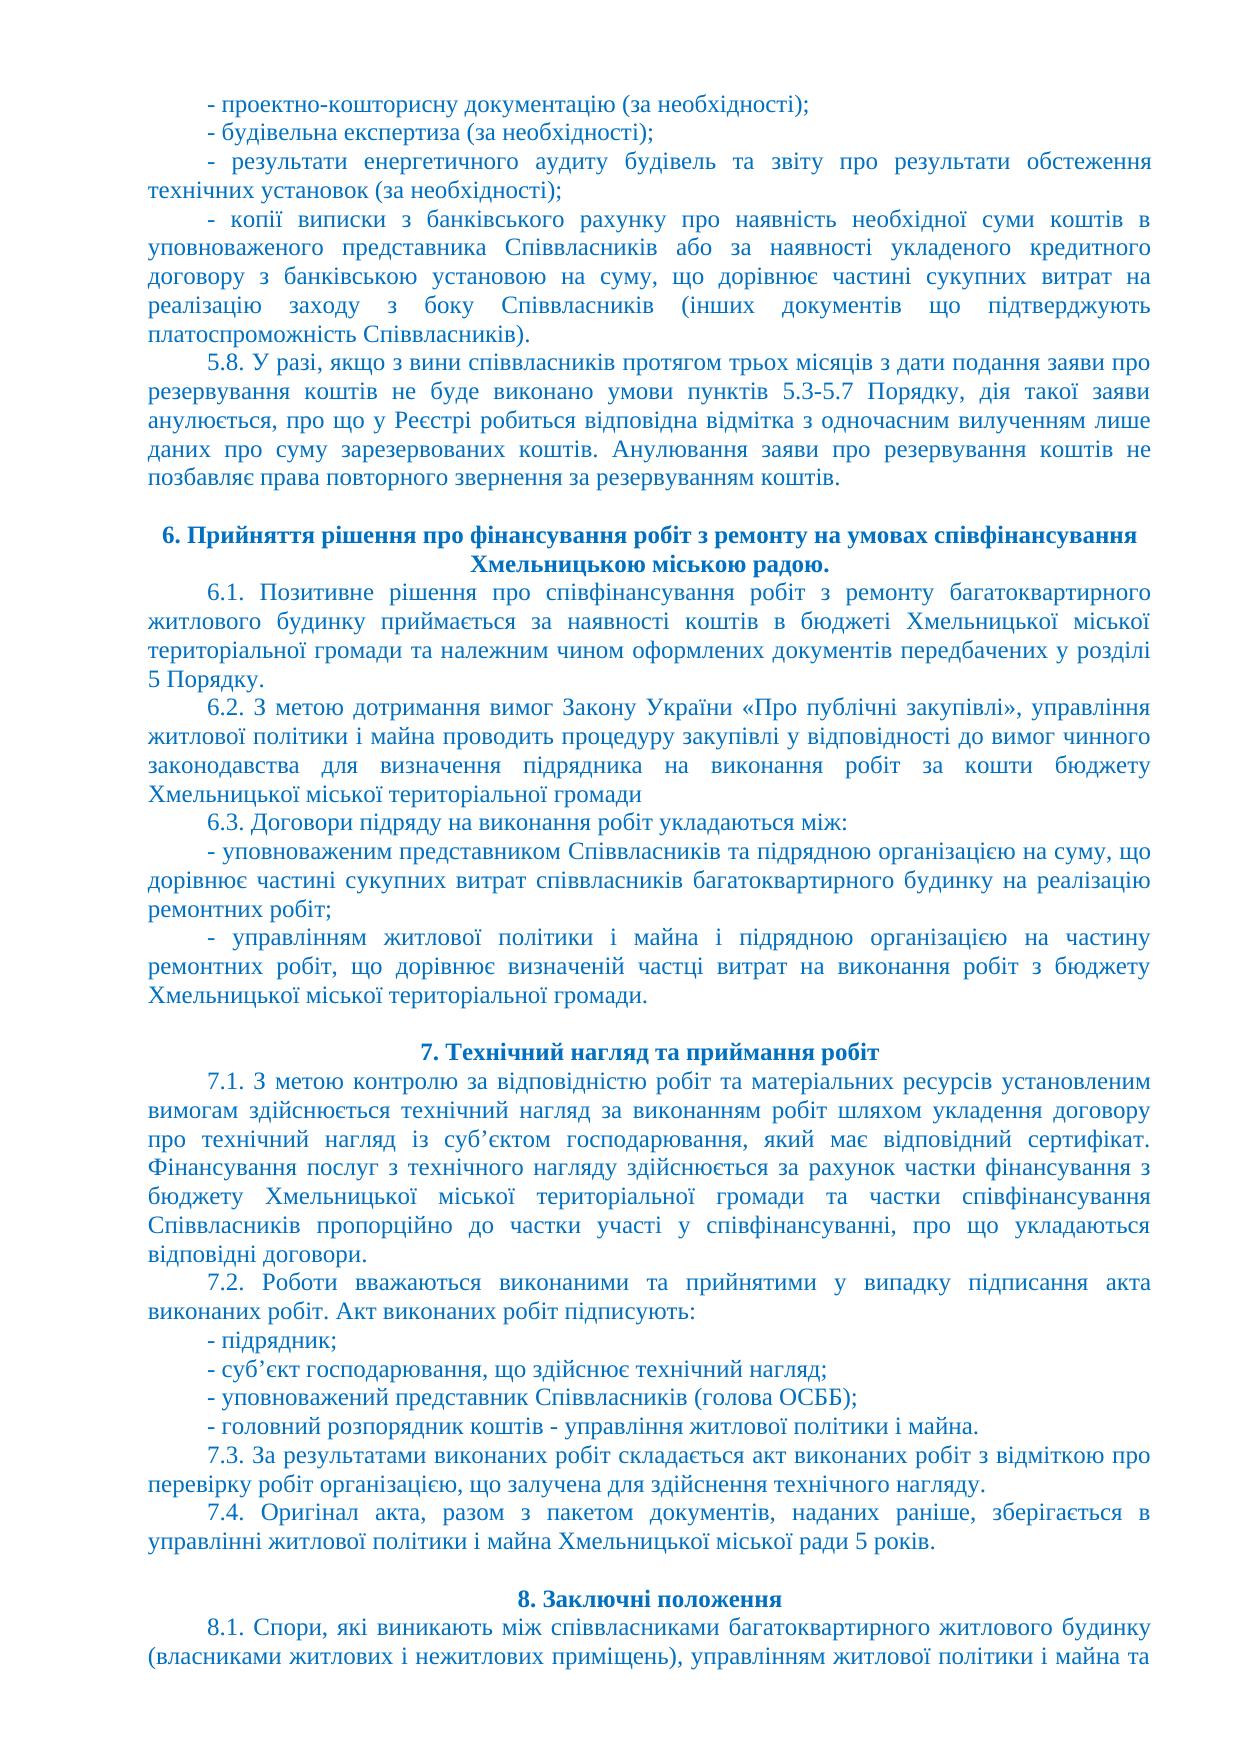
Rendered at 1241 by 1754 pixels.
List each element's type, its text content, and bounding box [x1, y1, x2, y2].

text 7.4. Оригінал акта, разом з пакетом документів, наданих раніше, зберігається в управлінні житлової політики і майна Хмельницької міської ради 5 років. [148, 1497, 1152, 1555]
text - підрядник; [148, 1325, 1152, 1354]
text 5.8. У разі, якщо з вини співвласників протягом трьох місяців з дати подання заяви про резервування коштів не буде виконано умови пунктів 5.3-5.7 Порядку, дія такої заяви анулюється, про що у Реєстрі робиться відповідна відмітка з одночасним вилученням лише даних про суму зарезервованих коштів. Анулювання заяви про резервування коштів не позбавляє права повторного звернення за резервуванням коштів. [148, 347, 1152, 491]
text - проектно-кошторисну документацію (за необхідності); [148, 89, 1152, 117]
text - уповноважений представник Співвласників (голова ОСББ); [148, 1382, 1152, 1411]
text - уповноваженим представником Співвласників та підрядною організацією на суму, що дорівнює частині сукупних витрат співвласників багатоквартирного будинку на реалізацію ремонтних робіт; [148, 836, 1152, 922]
text 6.3. Договори підряду на виконання робіт укладаються між: [148, 807, 1152, 836]
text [148, 1612, 1152, 1670]
text - результати енергетичного аудиту будівель та звіту про результати обстеження технічних установок (за необхідності); [148, 146, 1152, 204]
text 6.2. З метою дотримання вимог Закону України «Про публічні закупівлі», управління житлової політики і майна проводить процедуру закупівлі у відповідності до вимог чинного законодавства для визначення підрядника на виконання робіт за кошти бюджету Хмельницької міської територіальної громади [148, 692, 1152, 807]
text 6. Прийняття рішення про фінансування робіт з ремонту на умовах співфінансування Хмельницькою міською радою. [148, 520, 1152, 577]
text - копії виписки з банківського рахунку про наявність необхідної суми коштів в уповноваженого представника Співвласників або за наявності укладеного кредитного договору з банківською установою на суму, що дорівнює частині сукупних витрат на реалізацію заходу з боку Співвласників (інших документів що підтверджують платоспроможність Співвласників). [148, 204, 1152, 347]
text 7.3. За результатами виконаних робіт складається акт виконаних робіт з відміткою про перевірку робіт організацією, що залучена для здійснення технічного нагляду. [148, 1440, 1152, 1497]
text 8. Заключні положення [148, 1584, 1152, 1612]
text - управлінням житлової політики і майна і підрядною організацією на частину ремонтних робіт, що дорівнює визначеній частці витрат на виконання робіт з бюджету Хмельницької міської територіальної громади. [148, 922, 1152, 1009]
text - суб’єкт господарювання, що здійснює технічний нагляд; [148, 1354, 1152, 1382]
text 7.2. Роботи вважаються виконаними та прийнятими у випадку підписання акта виконаних робіт. Акт виконаних робіт підписують: [148, 1267, 1152, 1325]
text 7.1. З метою контролю за відповідністю робіт та матеріальних ресурсів установленим вимогам здійснюється технічний нагляд за виконанням робіт шляхом укладення договору про технічний нагляд із суб’єктом господарювання, який має відповідний сертифікат. Фінансування послуг з технічного нагляду здійснюється за рахунок частки фінансування з бюджету Хмельницької міської територіальної громади та частки співфінансування Співвласників пропорційно до частки участі у співфінансуванні, про що укладаються відповідні договори. [148, 1066, 1152, 1267]
text 6.1. Позитивне рішення про співфінансування робіт з ремонту багатоквартирного житлового будинку приймається за наявності коштів в бюджеті Хмельницької міської територіальної громади та належним чином оформлених документів передбачених у розділі 5 Порядку. [148, 577, 1152, 692]
text - головний розпорядник коштів - управління житлової політики і майна. [148, 1411, 1152, 1440]
text 7. Технічний нагляд та приймання робіт [148, 1037, 1152, 1066]
text - будівельна експертиза (за необхідності); [148, 117, 1152, 146]
